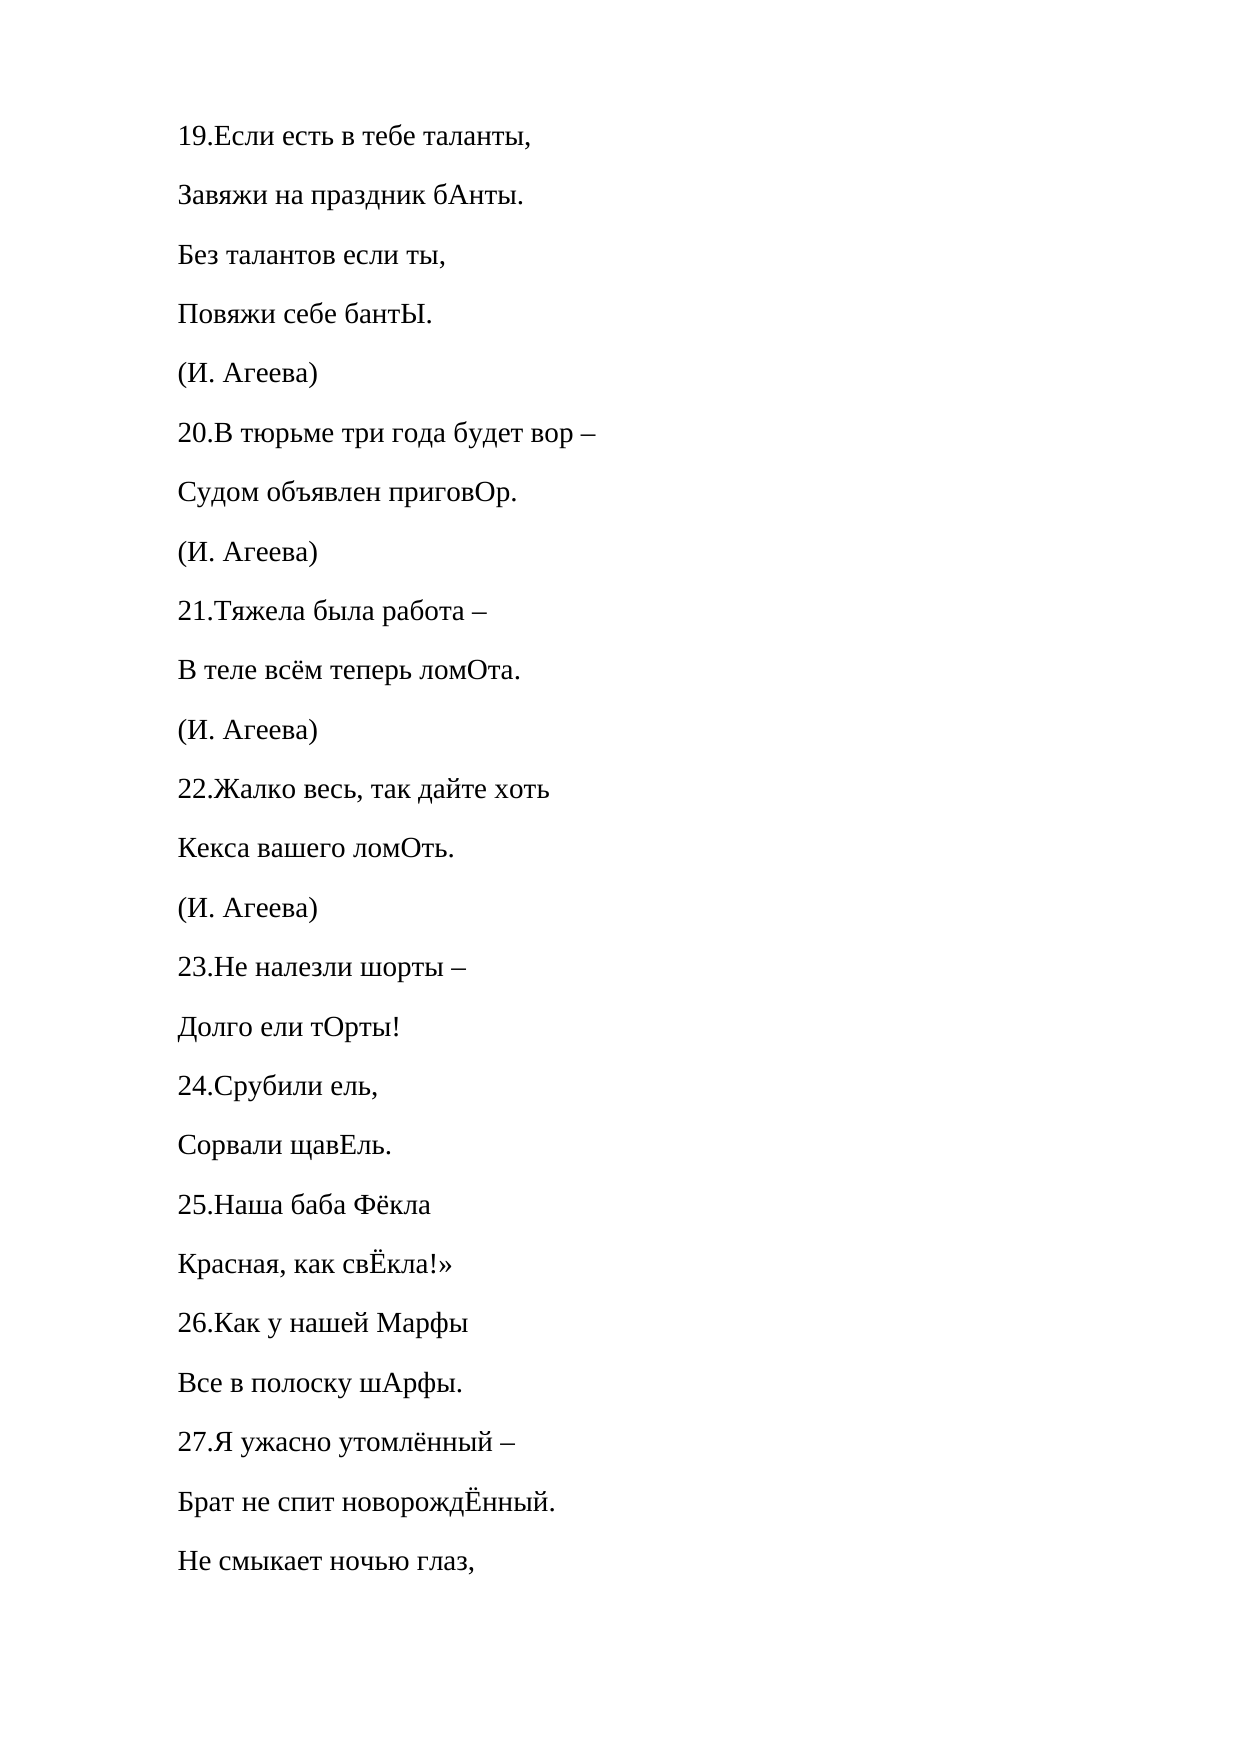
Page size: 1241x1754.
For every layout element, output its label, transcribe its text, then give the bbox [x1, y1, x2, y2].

text 27.Я ужасно утомлённый – [177, 1424, 1152, 1458]
text 19.Если есть в тебе таланты, [177, 118, 1152, 152]
text 20.В тюрьме три года будет вор – [177, 415, 1152, 448]
text Все в полоску шАрфы. [177, 1365, 1152, 1398]
text 21.Тяжела была работа – [177, 593, 1152, 627]
text Без талантов если ты, [177, 237, 1152, 270]
text 24.Срубили ель, [177, 1068, 1152, 1102]
text Сорвали щавЕль. [177, 1127, 1152, 1161]
text (И. Агеева) [177, 712, 1152, 745]
text Брат не спит новорождЁнный. [177, 1484, 1152, 1517]
text 23.Не налезли шорты – [177, 949, 1152, 983]
text 22.Жалко весь, так дайте хоть [177, 771, 1152, 805]
text Долго ели тОрты! [177, 1009, 1152, 1042]
text 25.Наша баба Фёкла [177, 1187, 1152, 1220]
text Не смыкает ночью глаз, [177, 1543, 1152, 1577]
text Повяжи себе бантЫ. [177, 296, 1152, 330]
text 26.Как у нашей Марфы [177, 1306, 1152, 1339]
text (И. Агеева) [177, 356, 1152, 389]
text (И. Агеева) [177, 890, 1152, 923]
text Кекса вашего ломОть. [177, 831, 1152, 864]
text Завяжи на праздник бАнты. [177, 177, 1152, 211]
text Судом объявлен приговОр. [177, 474, 1152, 508]
text Красная, как свЁкла!» [177, 1246, 1152, 1280]
text В теле всём теперь ломОта. [177, 652, 1152, 686]
text (И. Агеева) [177, 534, 1152, 567]
